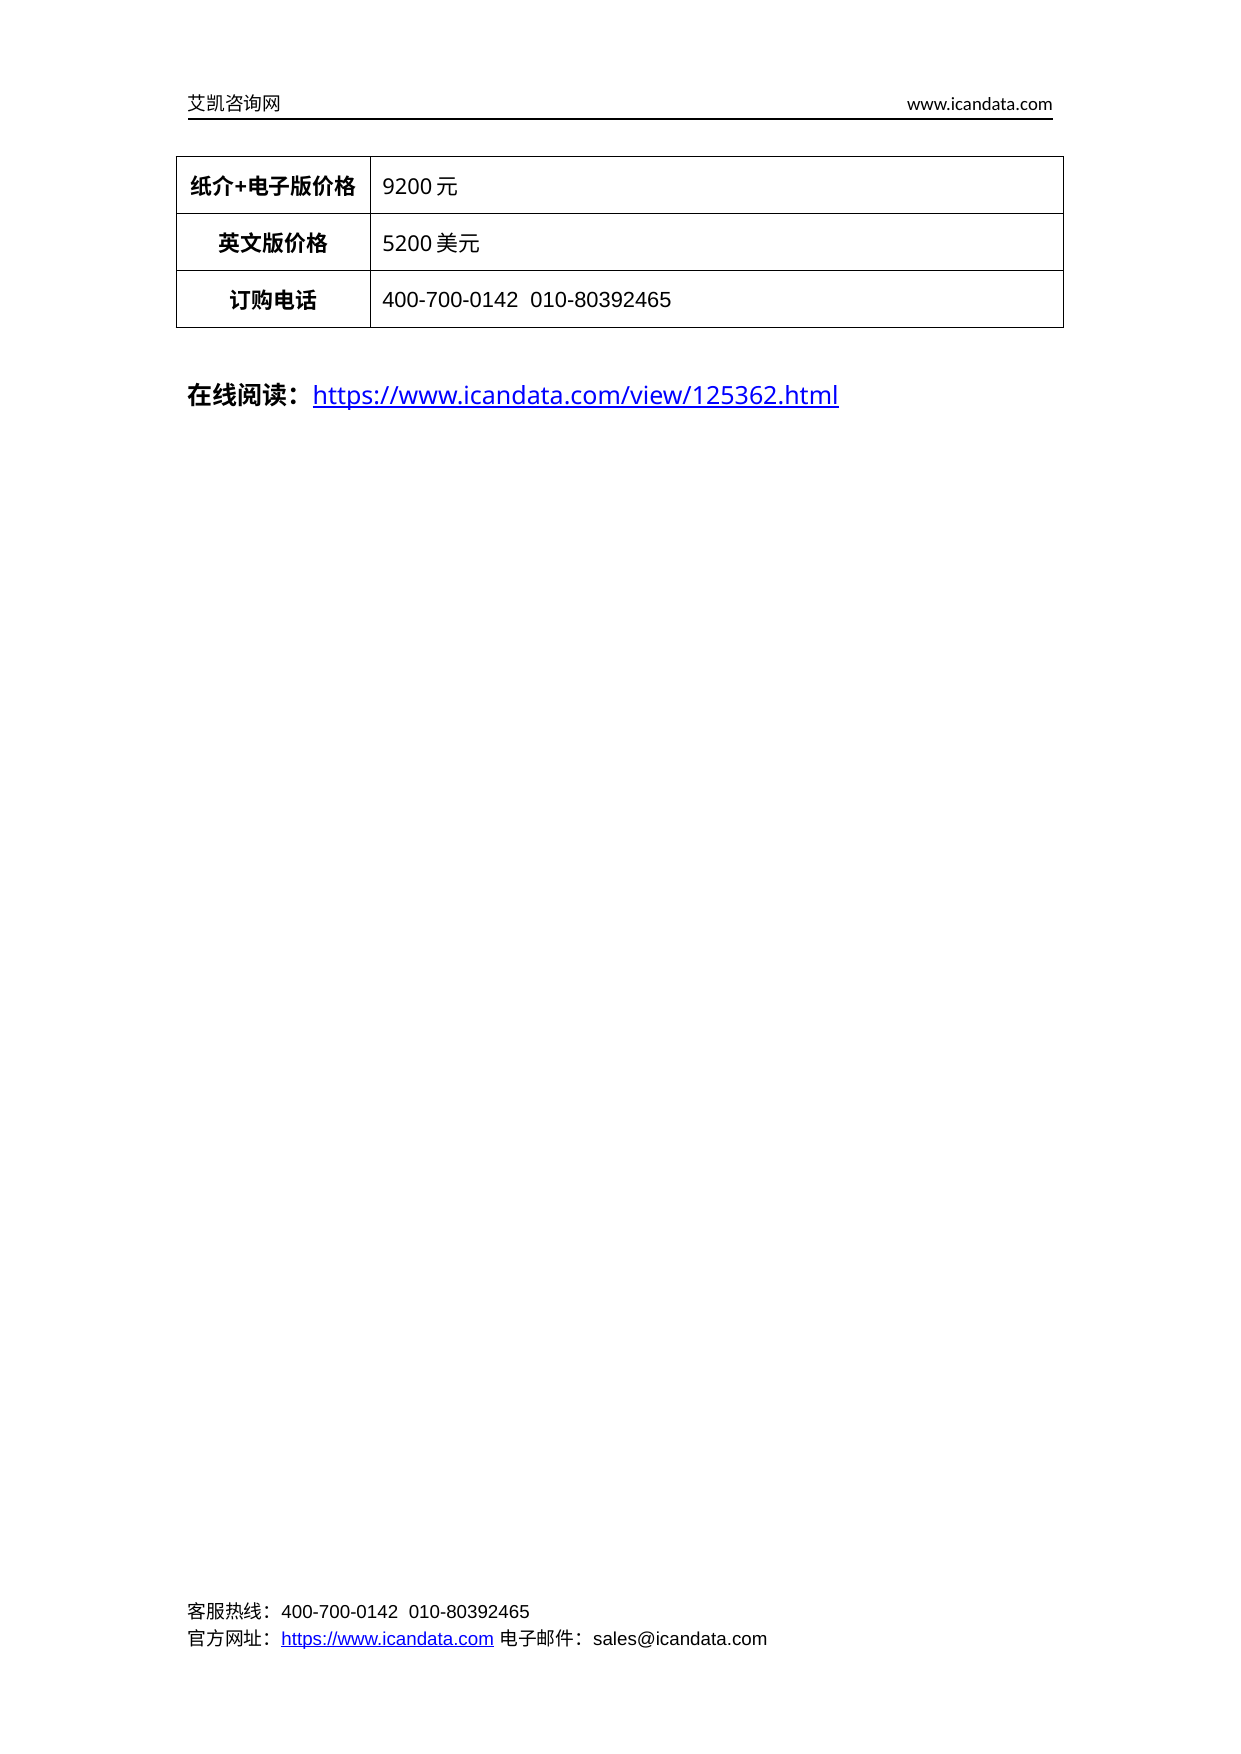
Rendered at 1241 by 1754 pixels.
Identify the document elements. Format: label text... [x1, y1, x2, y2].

table_cell 英文版价格 [177, 214, 370, 270]
table_cell 纸介+电子版价格 [177, 157, 370, 213]
table_cell 5200美元 [371, 214, 1063, 270]
table_cell 9200元 [371, 157, 1063, 213]
table_cell 400-700-0142 010-80392465 [371, 271, 1063, 327]
text 在线阅读：https://www.icandata.com/view/125362.html [187, 361, 1053, 426]
table_cell 订购电话 [177, 271, 370, 327]
